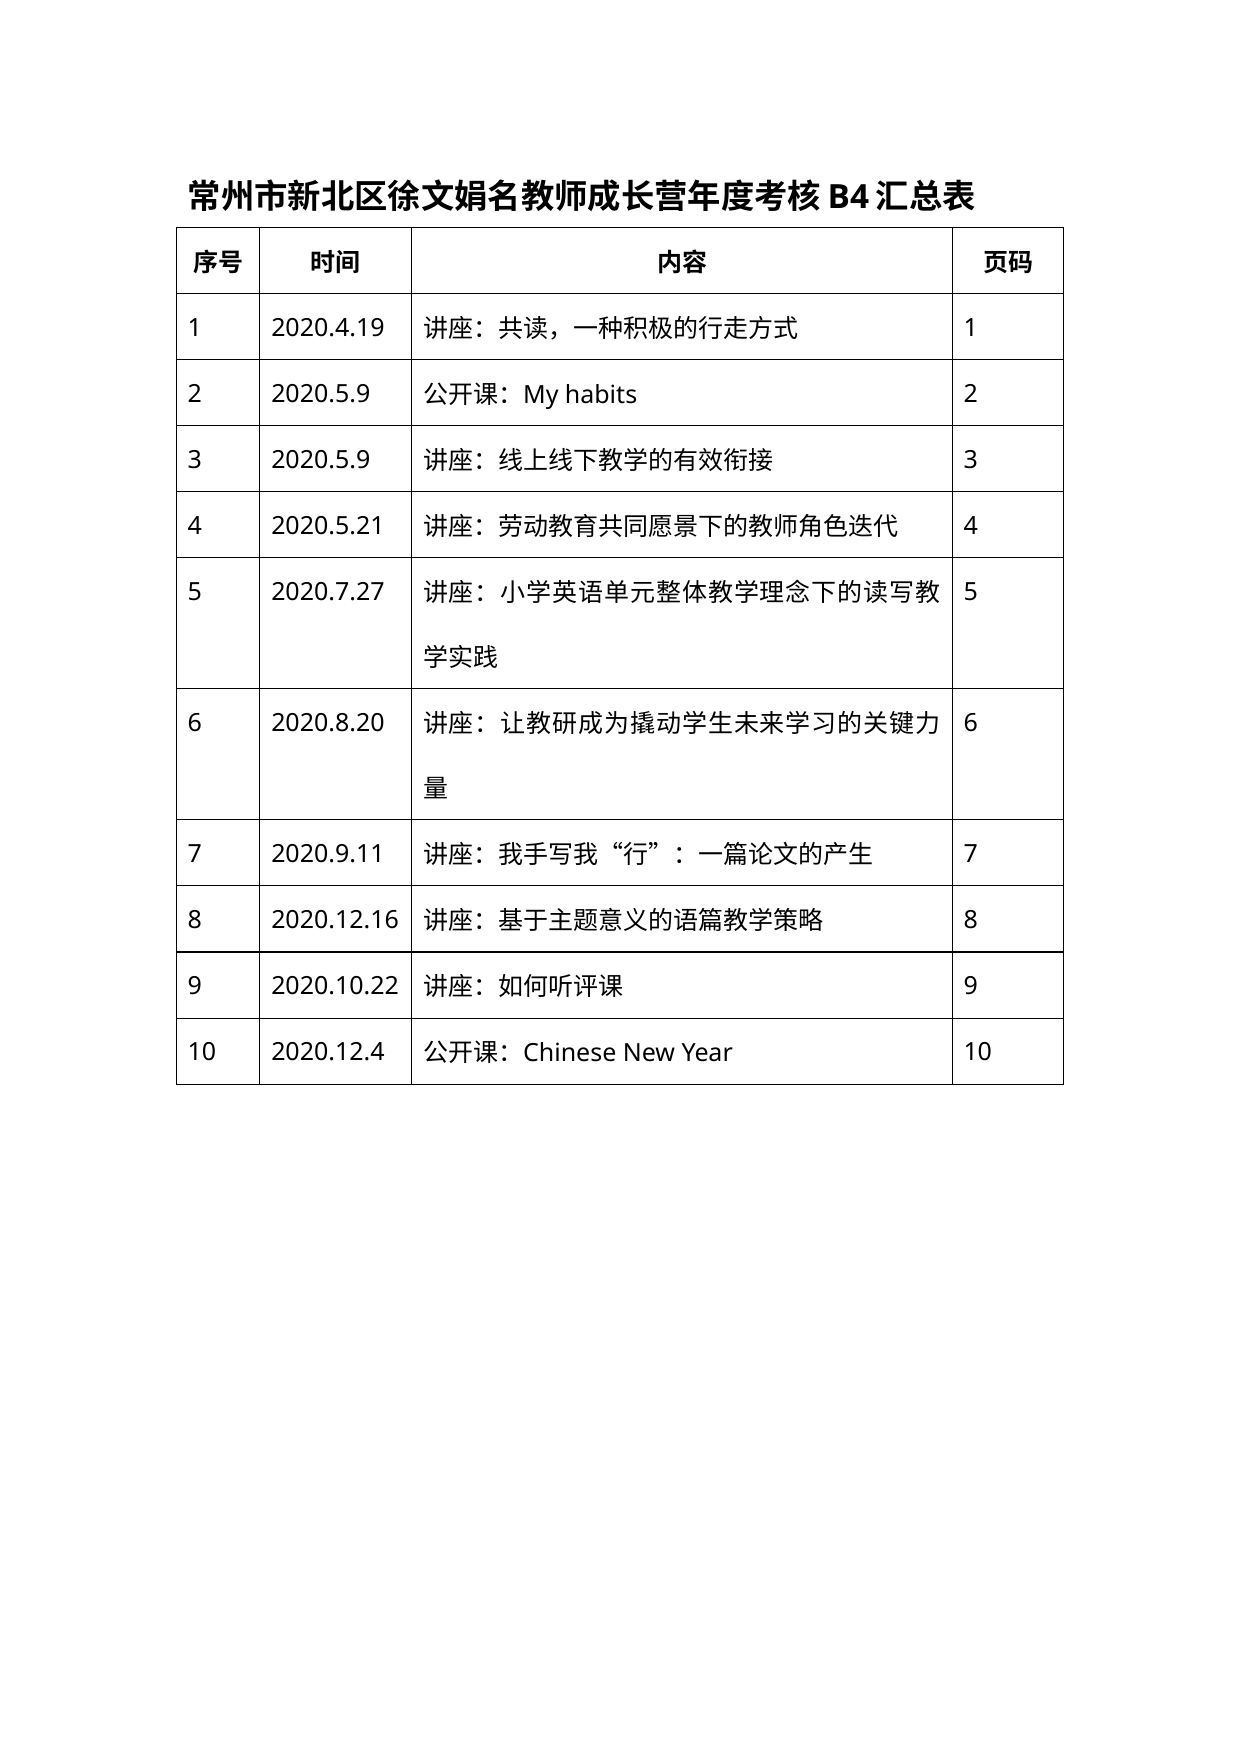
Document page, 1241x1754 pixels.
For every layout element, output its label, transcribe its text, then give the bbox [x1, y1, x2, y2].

table_cell 7 [177, 820, 259, 885]
table_cell 2020.12.16 [260, 886, 411, 951]
table_cell 讲座：让教研成为撬动学生未来学习的关键力量 [412, 689, 952, 819]
table_cell 4 [177, 492, 259, 557]
table_cell 9 [177, 953, 259, 1017]
table_cell 5 [177, 558, 259, 688]
table_cell 9 [953, 953, 1063, 1017]
table_cell 公开课：Chinese New Year [412, 1019, 952, 1083]
table_cell 10 [953, 1019, 1063, 1083]
table_cell 2020.8.20 [260, 689, 411, 819]
table_cell 讲座：共读，一种积极的行走方式 [412, 294, 952, 359]
table_cell 3 [177, 426, 259, 491]
table_cell 8 [177, 886, 259, 951]
table_cell 6 [953, 689, 1063, 819]
table_cell 讲座：劳动教育共同愿景下的教师角色迭代 [412, 492, 952, 557]
table_cell 3 [953, 426, 1063, 491]
table_cell 10 [177, 1019, 259, 1083]
table_cell 2020.4.19 [260, 294, 411, 359]
table_cell 1 [953, 294, 1063, 359]
table_header 内容 [412, 228, 952, 293]
table_cell 2020.5.21 [260, 492, 411, 557]
table_cell 5 [953, 558, 1063, 688]
table_cell 4 [953, 492, 1063, 557]
table_cell 2 [953, 360, 1063, 425]
table_cell 2020.5.9 [260, 426, 411, 491]
table_cell 7 [953, 820, 1063, 885]
table_header 时间 [260, 228, 411, 293]
table_cell 6 [177, 689, 259, 819]
table_cell 2020.5.9 [260, 360, 411, 425]
table_cell 讲座：线上线下教学的有效衔接 [412, 426, 952, 491]
table_cell 2020.12.4 [260, 1019, 411, 1083]
table_cell 讲座：小学英语单元整体教学理念下的读写教学实践 [412, 558, 952, 688]
table_cell 讲座：基于主题意义的语篇教学策略 [412, 886, 952, 951]
table_cell 1 [177, 294, 259, 359]
table_cell 2 [177, 360, 259, 425]
table_header 页码 [953, 228, 1063, 293]
table_cell 2020.9.11 [260, 820, 411, 885]
table_cell 讲座：如何听评课 [412, 953, 952, 1017]
table_cell 2020.7.27 [260, 558, 411, 688]
table_cell 8 [953, 886, 1063, 951]
table_cell 公开课：My habits [412, 360, 952, 425]
table_cell 2020.10.22 [260, 953, 411, 1017]
table_cell 讲座：我手写我“行”：一篇论文的产生 [412, 820, 952, 885]
table_header 序号 [177, 228, 259, 293]
list 常州市新北区徐文娟名教师成长营年度考核B4汇总表 [187, 162, 1053, 227]
